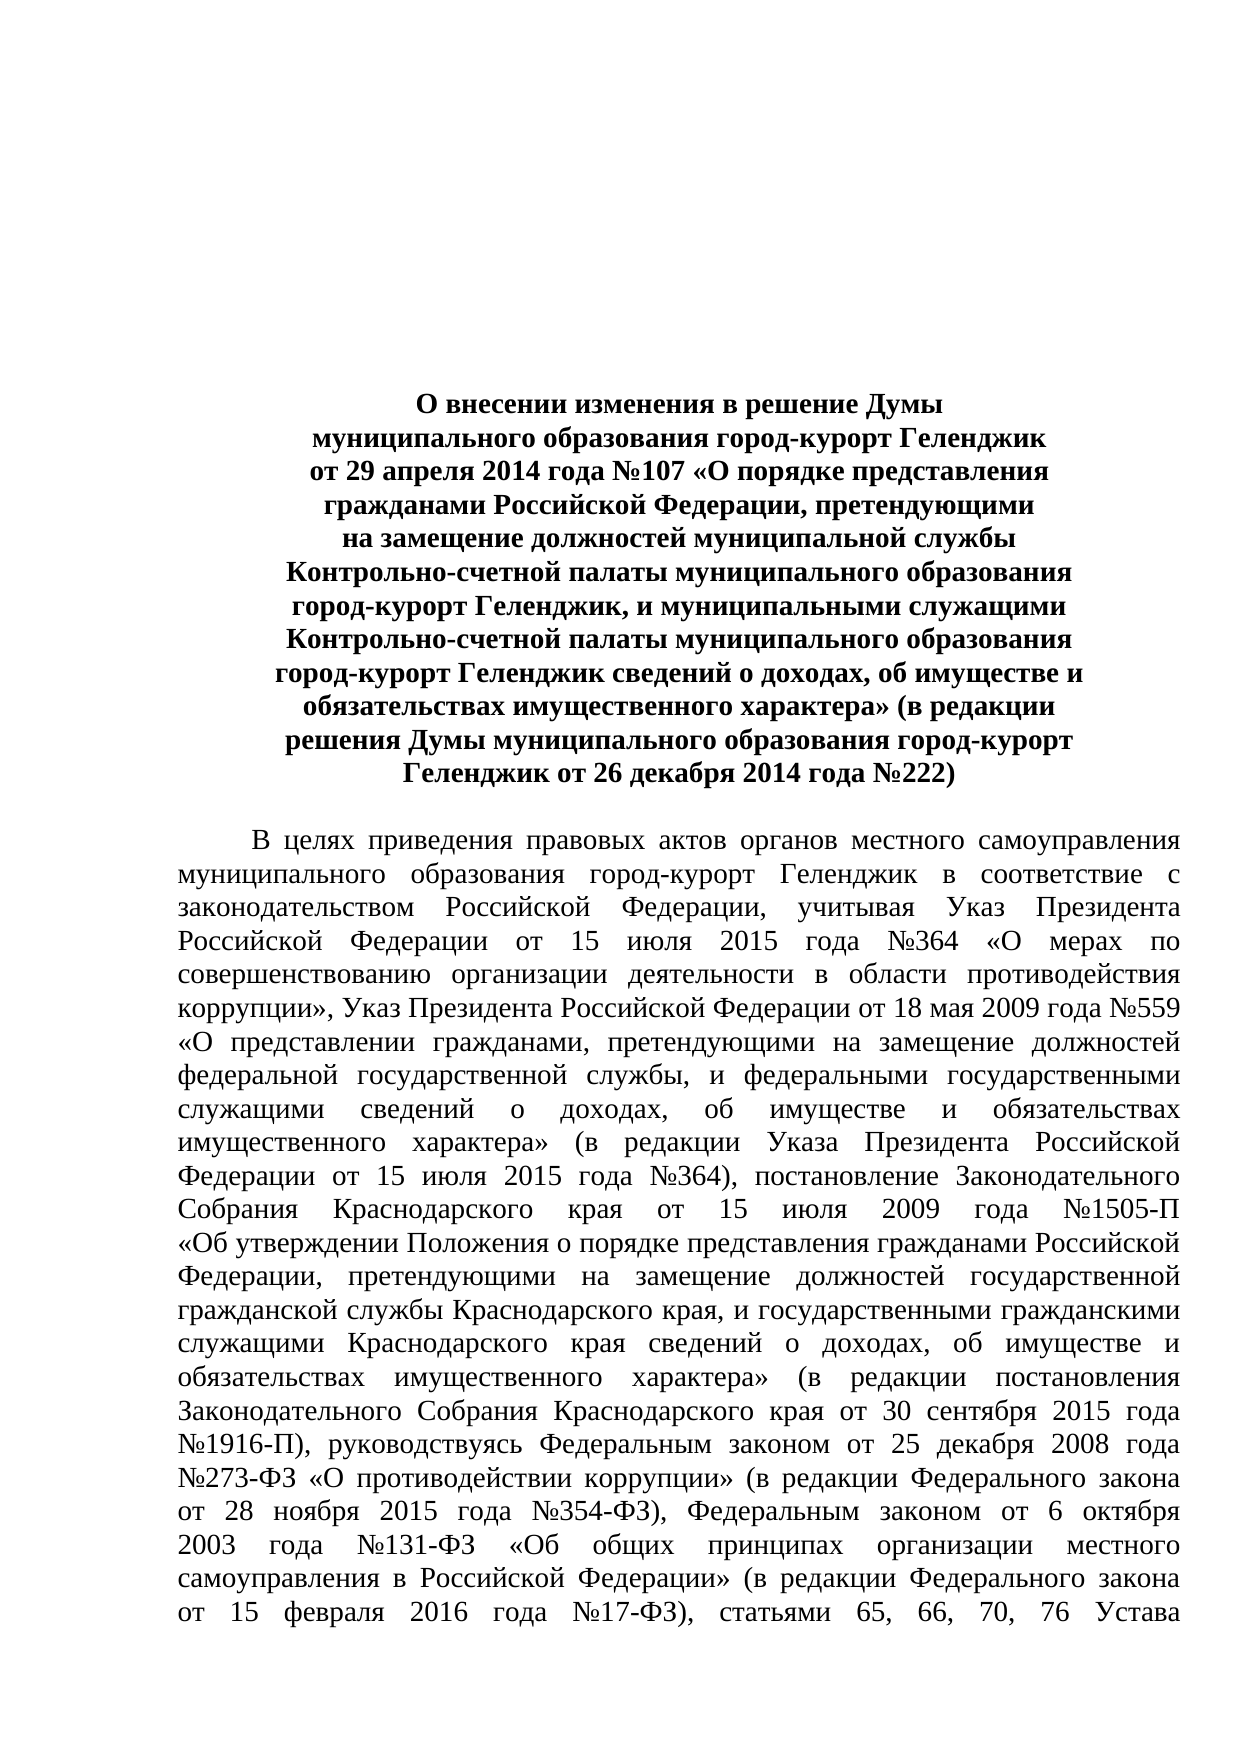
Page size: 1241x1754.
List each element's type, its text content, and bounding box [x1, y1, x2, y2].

text Контрольно-счетной палаты муниципального образования [177, 554, 1181, 588]
text муниципального образования город-курорт Геленджик [177, 420, 1181, 453]
text от 29 апреля 2014 года №107 «О порядке представления [177, 453, 1181, 487]
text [177, 822, 1181, 1627]
text город-курорт Геленджик сведений о доходах, об имуществе и обязательствах имущественного характера» (в редакции [177, 655, 1181, 722]
text О внесении изменения в решение Думы [177, 386, 1181, 420]
text город-курорт Геленджик, и муниципальными служащими [177, 588, 1181, 621]
text решения Думы муниципального образования город-курорт [177, 722, 1181, 755]
text на замещение должностей муниципальной службы [177, 521, 1181, 554]
text Геленджик от 26 декабря 2014 года №222) [177, 755, 1181, 789]
text Контрольно-счетной палаты муниципального образования [177, 621, 1181, 655]
text гражданами Российской Федерации, претендующими [177, 487, 1181, 521]
